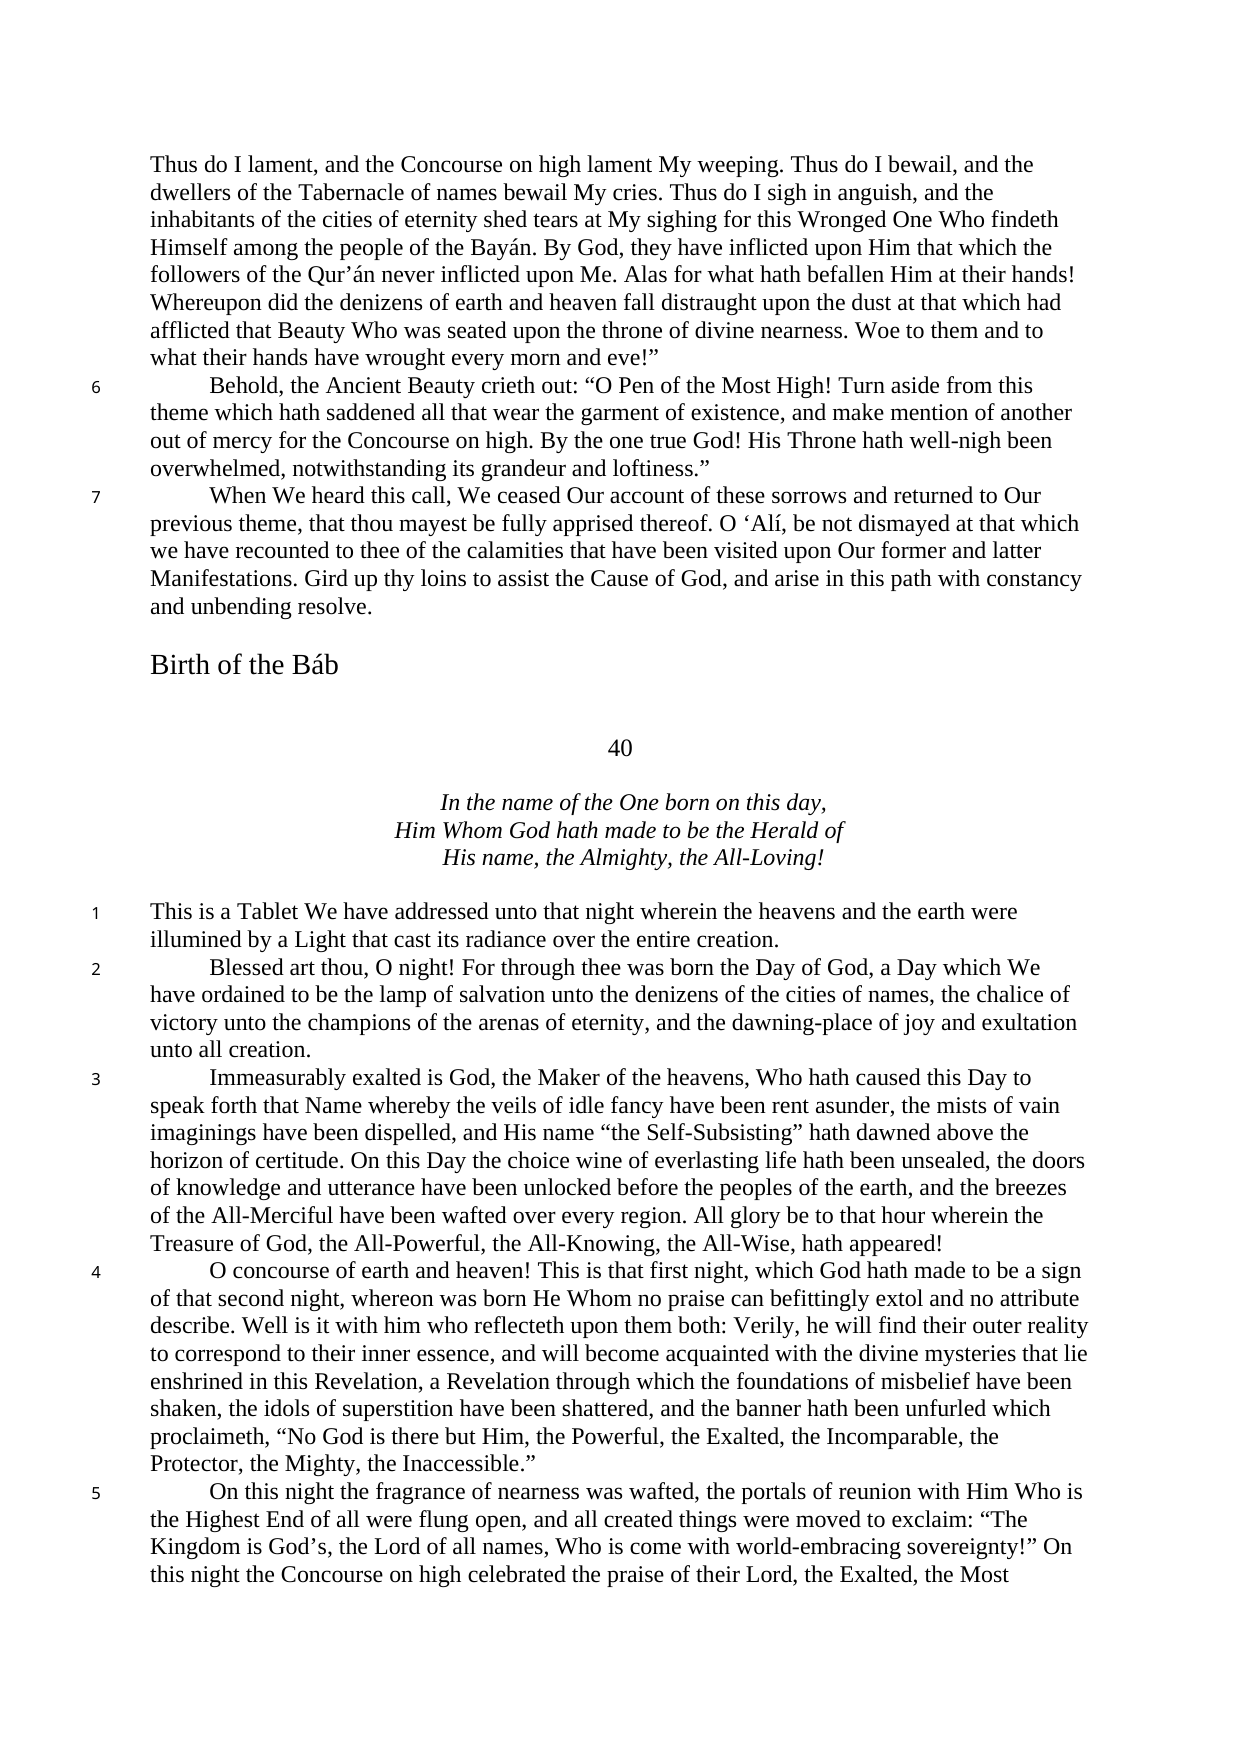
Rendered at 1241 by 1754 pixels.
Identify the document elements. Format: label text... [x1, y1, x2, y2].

text His name, the Almighty, the All-Loving! [150, 843, 1090, 871]
text 2 Blessed art thou, O night! For through thee was born the Day of God, a Day which We have ordained to be the lamp of salvation unto the denizens of the cities of names, the chalice of victory unto the champions of the arenas of eternity, and the dawning-place of joy and exultation unto all creation. [91, 953, 1090, 1063]
text 6 Behold, the Ancient Beauty crieth out: “O Pen of the Most High! Turn aside from this theme which hath saddened all that wear the garment of existence, and make mention of another out of mercy for the Concourse on high. By the one true God! His Throne hath well-nigh been overwhelmed, notwithstanding its grandeur and loftiness.” [91, 371, 1090, 481]
text Him Whom God hath made to be the Herald of [150, 816, 1090, 843]
text 3 Immeasurably exalted is God, the Maker of the heavens, Who hath caused this Day to speak forth that Name whereby the veils of idle fancy have been rent asunder, the mists of vain imaginings have been dispelled, and His name “the Self-Subsisting” hath dawned above the horizon of certitude. On this Day the choice wine of everlasting life hath been unsealed, the doors of knowledge and utterance have been unlocked before the peoples of the earth, and the breezes of the All-Merciful have been wafted over every region. All glory be to that hour wherein the Treasure of God, the All-Powerful, the All-Knowing, the All-Wise, hath appeared! [91, 1063, 1090, 1256]
text 4 O concourse of earth and heaven! This is that first night, which God hath made to be a sign of that second night, whereon was born He Whom no praise can befittingly extol and no attribute describe. Well is it with him who reflecteth upon them both: Verily, he will find their outer reality to correspond to their inner essence, and will become acquainted with the divine mysteries that lie enshrined in this Revelation, a Revelation through which the foundations of misbelief have been shaken, the idols of superstition have been shattered, and the banner hath been unfurled which proclaimeth, “No God is there but Him, the Powerful, the Exalted, the Incomparable, the Protector, the Mighty, the Inaccessible.” [91, 1256, 1090, 1477]
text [91, 1477, 1090, 1587]
text 40 [150, 733, 1090, 762]
text 7 When We heard this call, We ceased Our account of these sorrows and returned to Our previous theme, that thou mayest be fully apprised thereof. O ‘Alí, be not dismayed at that which we have recounted to thee of the calamities that have been visited upon Our former and latter Manifestations. Gird up thy loins to assist the Cause of God, and arise in this path with constancy and unbending resolve. [91, 481, 1090, 619]
text 1 This is a Tablet We have addressed unto that night wherein the heavens and the earth were illumined by a Light that cast its radiance over the entire creation. [91, 897, 1090, 953]
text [91, 150, 1090, 371]
text In the name of the One born on this day, [150, 788, 1090, 816]
